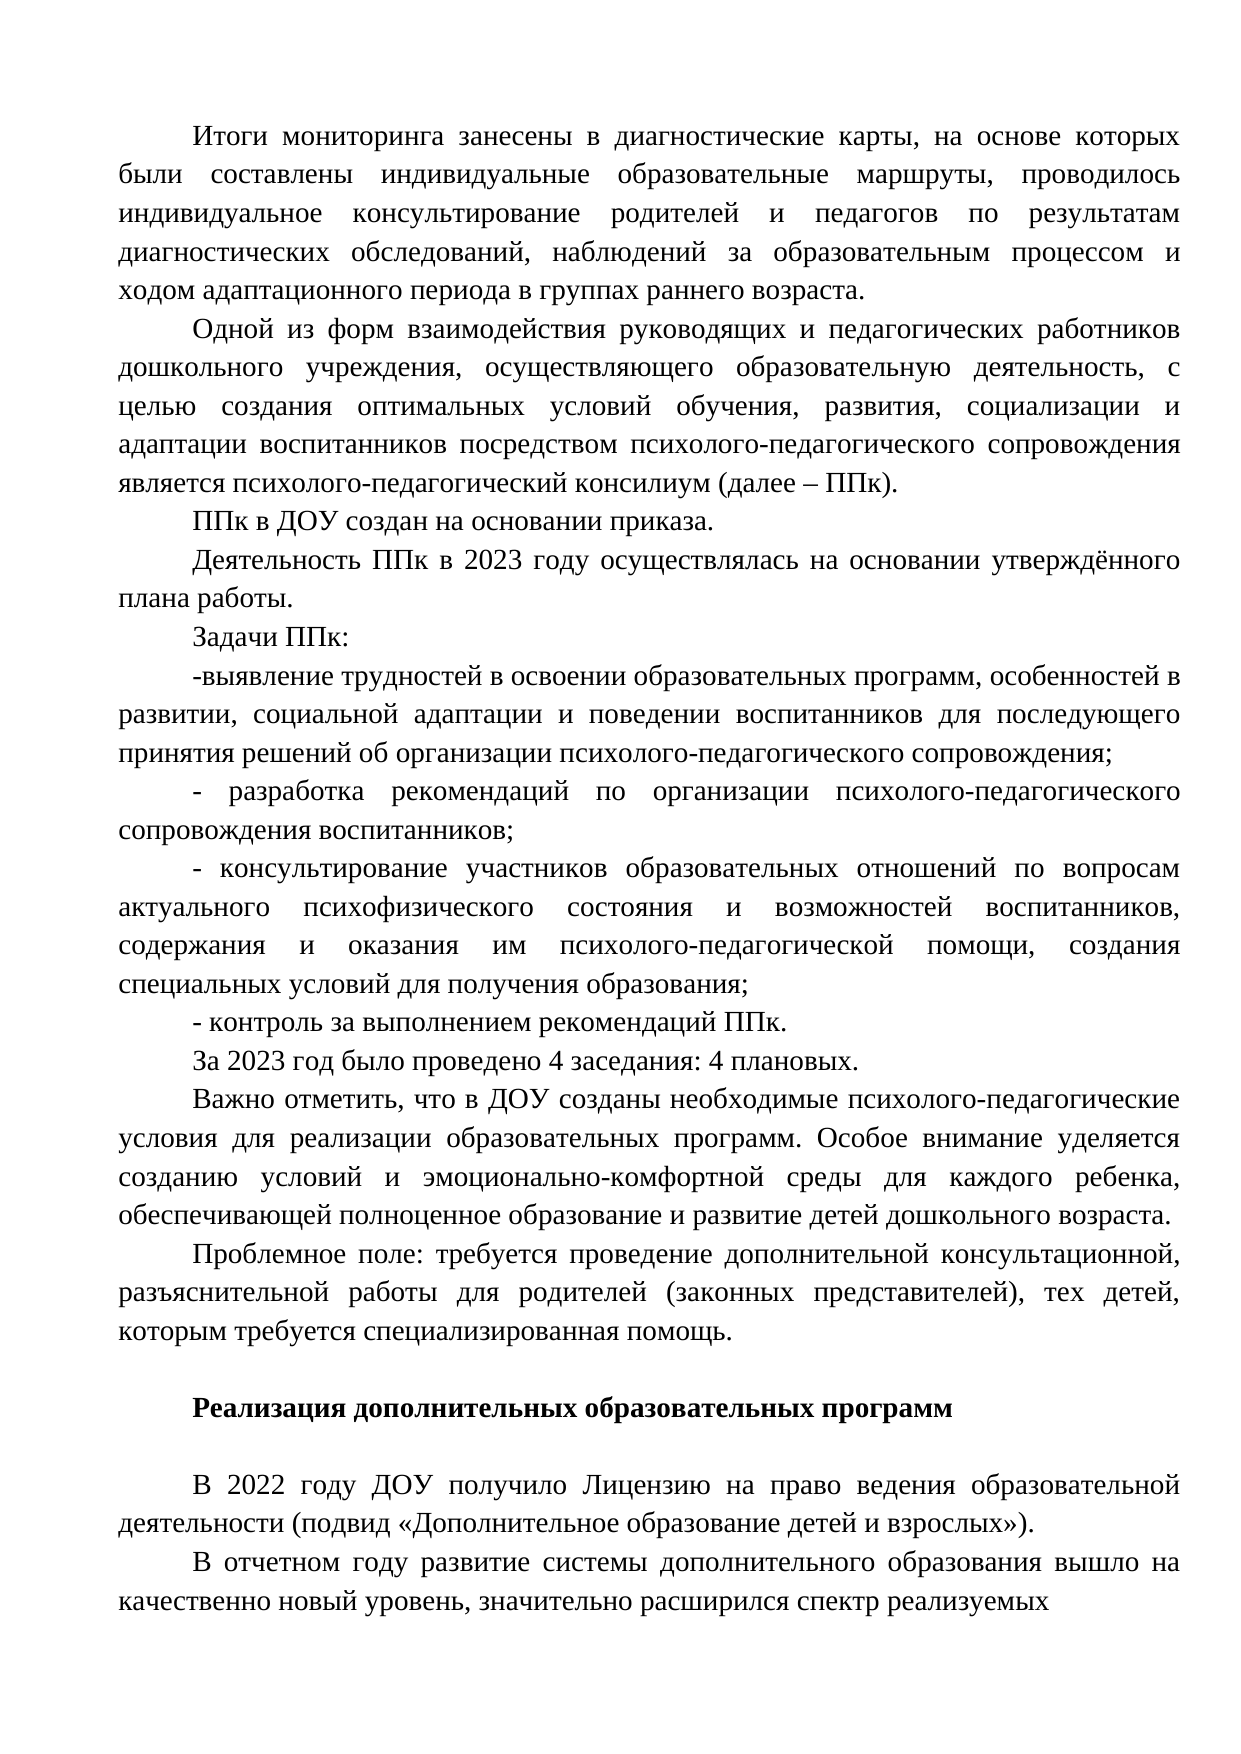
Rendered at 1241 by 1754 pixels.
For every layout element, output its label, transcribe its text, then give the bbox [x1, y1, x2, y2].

text Итоги мониторинга занесены в диагностические карты, на основе которых были составлены индивидуальные образовательные маршруты, проводилось индивидуальное консультирование родителей и педагогов по результатам диагностических обследований, наблюдений за образовательным процессом и ходом адаптационного периода в группах раннего возраста. [118, 118, 1181, 306]
text Задачи ППк: [118, 619, 1181, 653]
text Проблемное поле: требуется проведение дополнительной консультационной, разъяснительной работы для родителей (законных представителей), тех детей, которым требуется специализированная помощь. [118, 1236, 1181, 1346]
text - консультирование участников образовательных отношений по вопросам актуального психофизического состояния и возможностей воспитанников, содержания и оказания им психолого-педагогической помощи, создания специальных условий для получения образования; [118, 850, 1181, 999]
text ППк в ДОУ создан на основании приказа. [118, 503, 1181, 537]
text - разработка рекомендаций по организации психолого-педагогического сопровождения воспитанников; [118, 773, 1181, 845]
text -выявление трудностей в освоении образовательных программ, особенностей в развитии, социальной адаптации и поведении воспитанников для последующего принятия решений об организации психолого-педагогического сопровождения; [118, 658, 1181, 768]
text В отчетном году развитие системы дополнительного образования вышло на качественно новый уровень, значительно расширился спектр реализуемых [118, 1544, 1181, 1616]
text - контроль за выполнением рекомендаций ППк. [118, 1004, 1181, 1038]
text Одной из форм взаимодействия руководящих и педагогических работников дошкольного учреждения, осуществляющего образовательную деятельность, с целью создания оптимальных условий обучения, развития, социализации и адаптации воспитанников посредством психолого-педагогического сопровождения является психолого-педагогический консилиум (далее – ППк). [118, 311, 1181, 498]
text За 2023 год было проведено 4 заседания: 4 плановых. [118, 1043, 1181, 1077]
text Важно отметить, что в ДОУ созданы необходимые психолого-педагогические условия для реализации образовательных программ. Особое внимание уделяется созданию условий и эмоционально-комфортной среды для каждого ребенка, обеспечивающей полноценное образование и развитие детей дошкольного возраста. [118, 1082, 1181, 1231]
text В 2022 году ДОУ получило Лицензию на право ведения образовательной деятельности (подвид «Дополнительное образование детей и взрослых»). [118, 1467, 1181, 1539]
text Реализация дополнительных образовательных программ [118, 1390, 1181, 1423]
text Деятельность ППк в 2023 году осуществлялась на основании утверждённого плана работы. [118, 542, 1181, 614]
